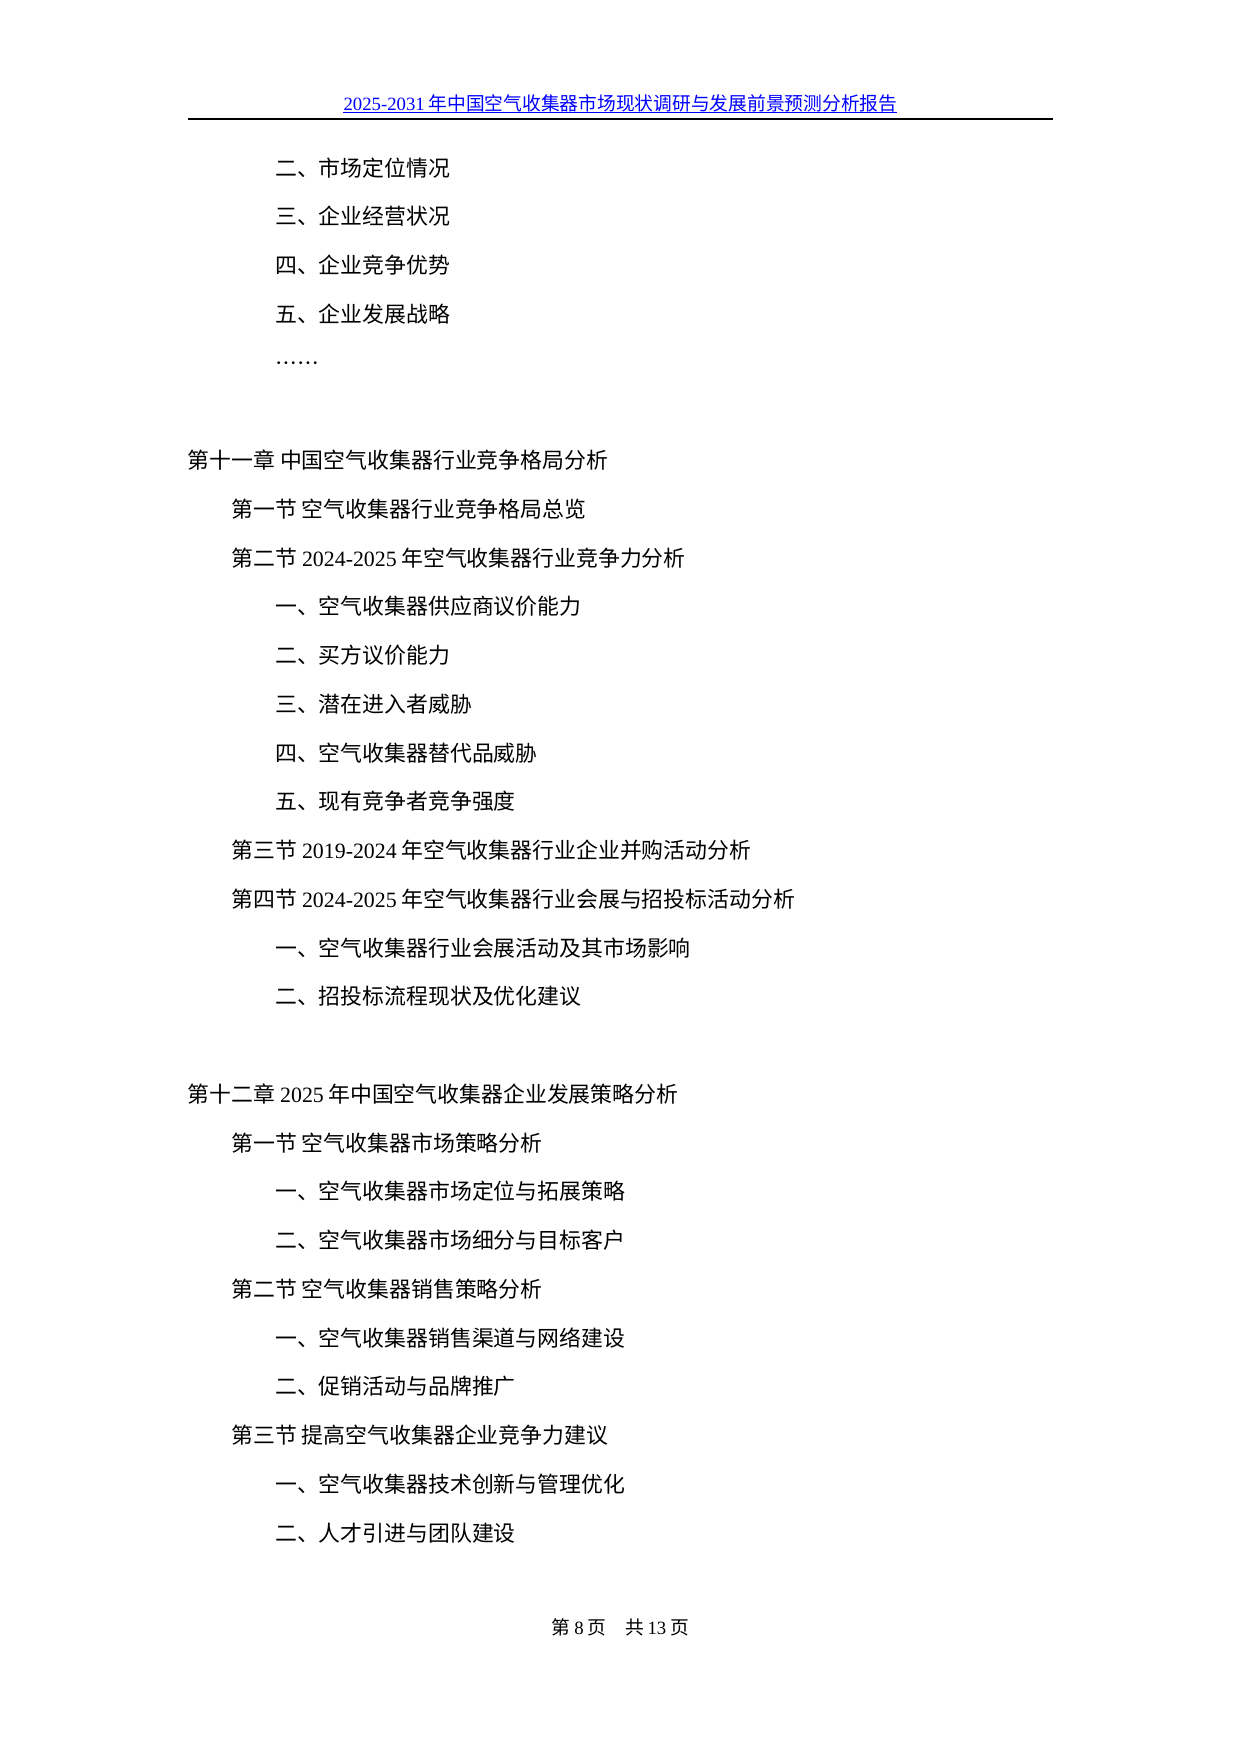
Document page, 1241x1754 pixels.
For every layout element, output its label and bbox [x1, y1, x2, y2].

text [187, 150, 1053, 1548]
